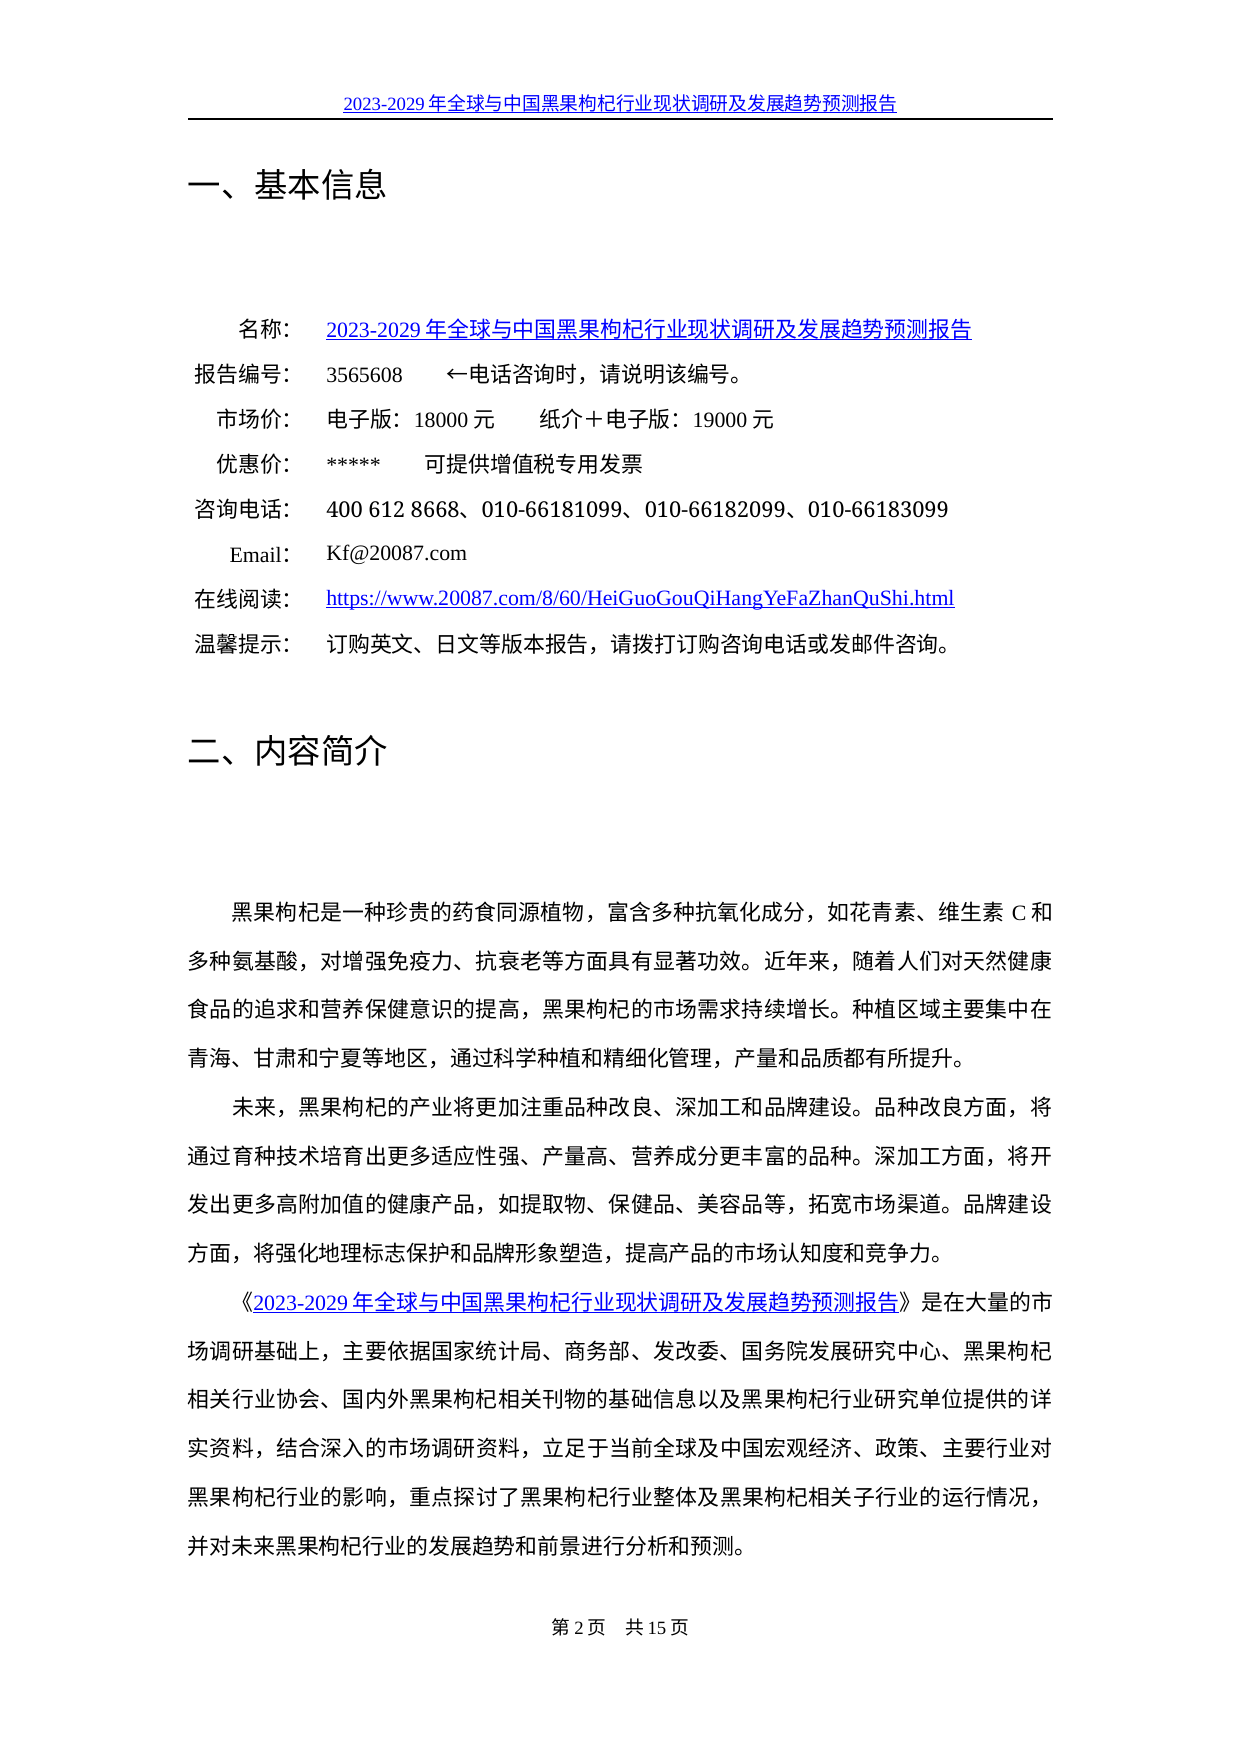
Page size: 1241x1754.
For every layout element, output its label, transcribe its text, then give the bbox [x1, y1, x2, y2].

table_cell Kf@20087.com [315, 537, 1073, 582]
table_cell 在线阅读： [167, 582, 315, 627]
table_cell 400 612 8668、010-66181099、010-66182099、010-66183099 [315, 492, 1073, 537]
table_cell 温馨提示： [167, 627, 315, 672]
table_cell 优惠价： [167, 447, 315, 492]
title 二、内容简介 [187, 717, 1053, 782]
table_cell Email： [167, 537, 315, 582]
table_cell 市场价： [167, 402, 315, 447]
table_cell 报告编号： [167, 357, 315, 402]
table_cell ***** 可提供增值税专用发票 [315, 447, 1073, 492]
table_cell [315, 582, 1073, 627]
table_cell 3565608 ←电话咨询时，请说明该编号。 [315, 357, 1073, 402]
title 一、基本信息 [187, 150, 1053, 215]
table_header 2023-2029年全球与中国黑果枸杞行业现状调研及发展趋势预测报告 [315, 312, 1073, 357]
table_header 名称： [167, 312, 315, 357]
table_cell 电子版：18000 元 纸介＋电子版：19000 元 [315, 402, 1073, 447]
table_cell 订购英文、日文等版本报告，请拨打订购咨询电话或发邮件咨询。 [315, 627, 1073, 672]
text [187, 894, 1053, 1561]
table_cell 咨询电话： [167, 492, 315, 537]
